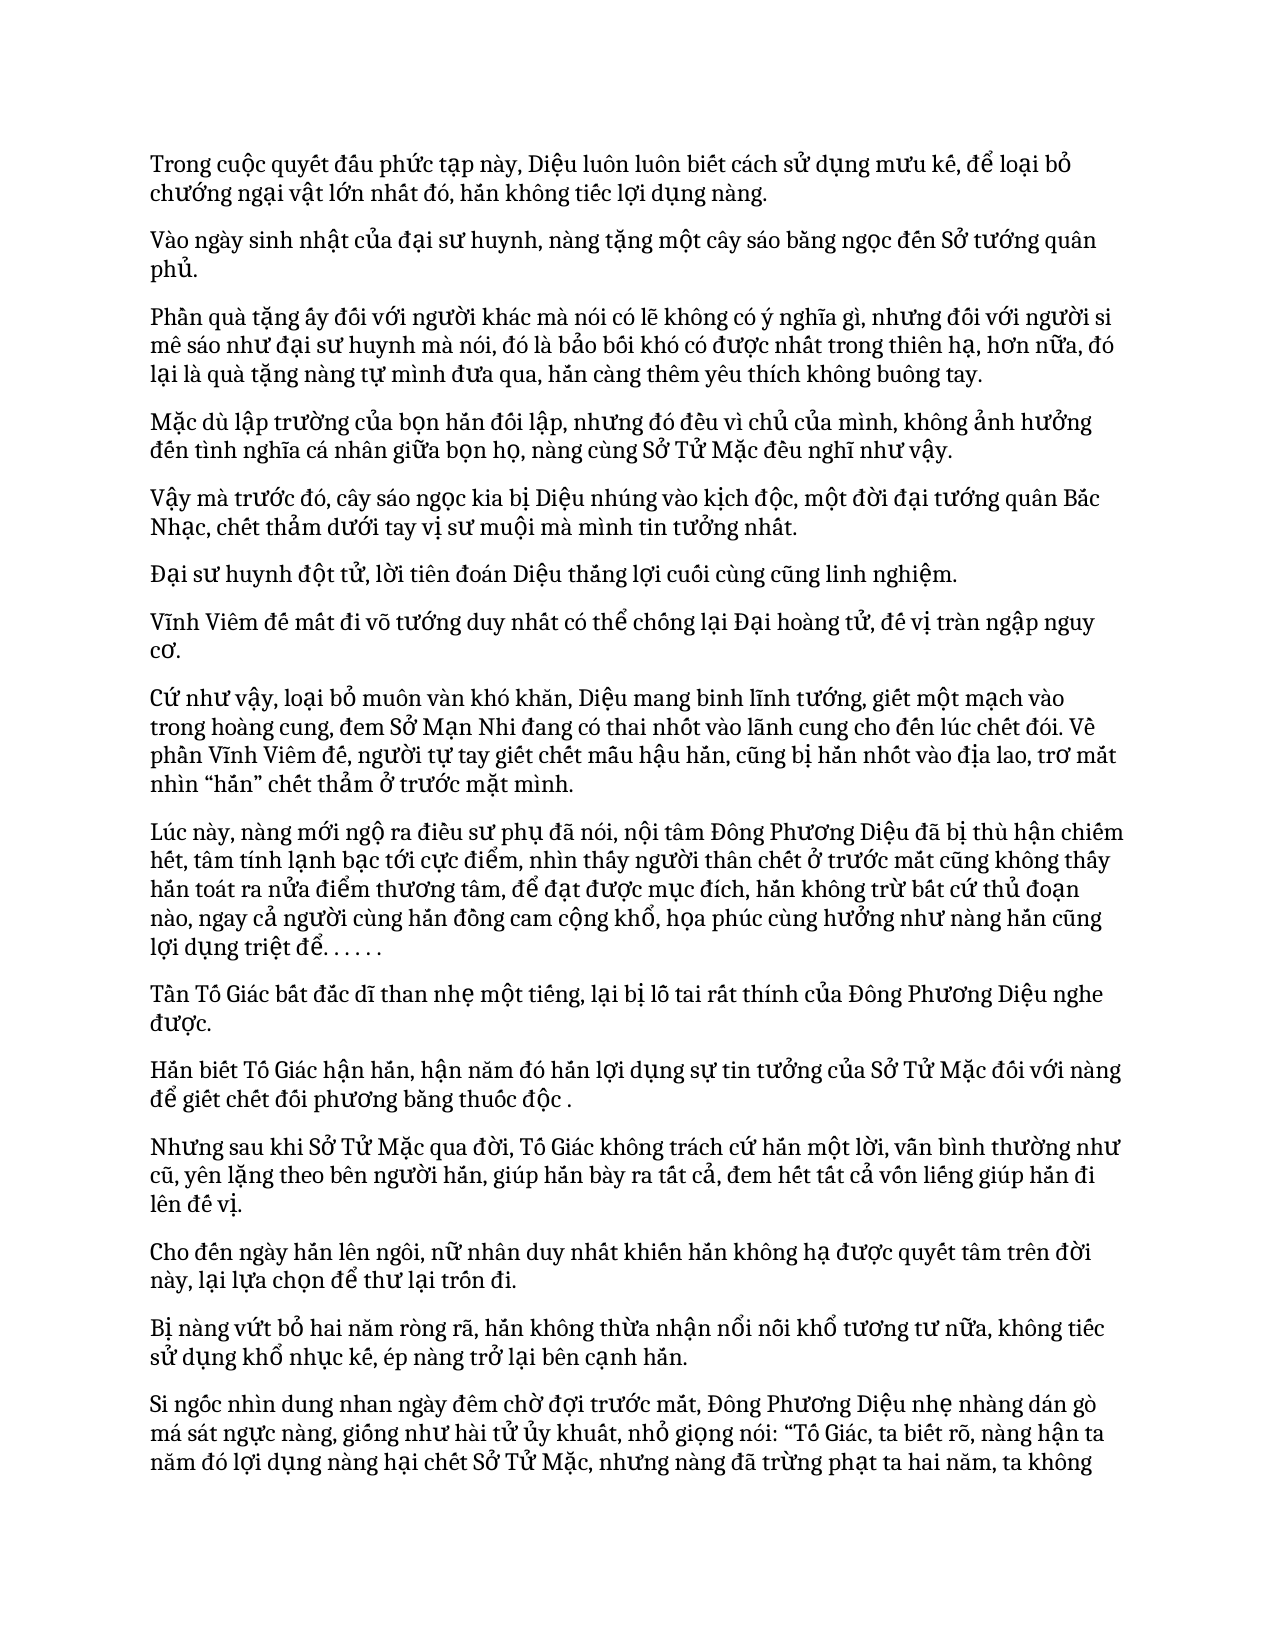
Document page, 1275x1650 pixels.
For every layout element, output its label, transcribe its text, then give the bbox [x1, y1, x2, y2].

text Trong cuộc quyết đấu phức tạp này, Diệu luôn luôn biết cách sử dụng mưu kế, để loại bỏ chướng ngại vật lớn nhất đó, hắn không tiếc lợi dụng nàng. [150, 150, 1125, 207]
text Vào ngày sinh nhật của đại sư huynh, nàng tặng một cây sáo bằng ngọc đến Sở tướng quân phủ. [150, 226, 1125, 284]
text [150, 1390, 1125, 1476]
text Lúc này, nàng mới ngộ ra điều sư phụ đã nói, nội tâm Đông Phương Diệu đã bị thù hận chiếm hết, tâm tính lạnh bạc tới cực điểm, nhìn thấy người thân chết ở trước mắt cũng không thấy hắn toát ra nửa điểm thương tâm, để đạt được mục đích, hắn không trừ bất cứ thủ đoạn nào, ngay cả người cùng hắn đồng cam cộng khổ, họa phúc cùng hưởng như nàng hắn cũng lợi dụng triệt để. . . . . . [150, 817, 1125, 961]
text Cho đến ngày hắn lên ngôi, nữ nhân duy nhất khiến hắn không hạ được quyết tâm trên đời này, lại lựa chọn để thư lại trốn đi. [150, 1237, 1125, 1295]
text Phần quà tặng ấy đối với người khác mà nói có lẽ không có ý nghĩa gì, nhưng đối với người si mê sáo như đại sư huynh mà nói, đó là bảo bối khó có được nhất trong thiên hạ, hơn nữa, đó lại là quà tặng nàng tự mình đưa qua, hắn càng thêm yêu thích không buông tay. [150, 302, 1125, 389]
text Đại sư huynh đột tử, lời tiên đoán Diệu thắng lợi cuối cùng cũng linh nghiệm. [150, 560, 1125, 589]
text Mặc dù lập trường của bọn hắn đối lập, nhưng đó đều vì chủ của mình, không ảnh hưởng đến tình nghĩa cá nhân giữa bọn họ, nàng cùng Sở Tử Mặc đều nghĩ như vậy. [150, 407, 1125, 465]
text Tần Tố Giác bất đắc dĩ than nhẹ một tiếng, lại bị lỗ tai rất thính của Đông Phương Diệu nghe được. [150, 980, 1125, 1037]
text Hắn biết Tố Giác hận hắn, hận năm đó hắn lợi dụng sự tin tưởng của Sở Tử Mặc đối với nàng để giết chết đối phương bằng thuốc độc . [150, 1056, 1125, 1114]
text Cứ như vậy, loại bỏ muôn vàn khó khăn, Diệu mang binh lĩnh tướng, giết một mạch vào trong hoàng cung, đem Sở Mạn Nhi đang có thai nhốt vào lãnh cung cho đến lúc chết đói. Về phần Vĩnh Viêm đế, người tự tay giết chết mẫu hậu hắn, cũng bị hắn nhốt vào địa lao, trơ mắt nhìn “hắn” chết thảm ở trước mặt mình. [150, 684, 1125, 799]
text Vậy mà trước đó, cây sáo ngọc kia bị Diệu nhúng vào kịch độc, một đời đại tướng quân Bắc Nhạc, chết thảm dưới tay vị sư muội mà mình tin tưởng nhất. [150, 484, 1125, 541]
text Nhưng sau khi Sở Tử Mặc qua đời, Tố Giác không trách cứ hắn một lời, vẫn bình thường như cũ, yên lặng theo bên người hắn, giúp hắn bày ra tất cả, đem hết tất cả vốn liếng giúp hắn đi lên đế vị. [150, 1132, 1125, 1219]
text Bị nàng vứt bỏ hai năm ròng rã, hắn không thừa nhận nổi nỗi khổ tương tư nữa, không tiếc sử dụng khổ nhục kế, ép nàng trở lại bên cạnh hắn. [150, 1314, 1125, 1371]
text Vĩnh Viêm đế mất đi võ tướng duy nhất có thể chống lại Đại hoàng tử, đế vị tràn ngập nguy cơ. [150, 607, 1125, 665]
